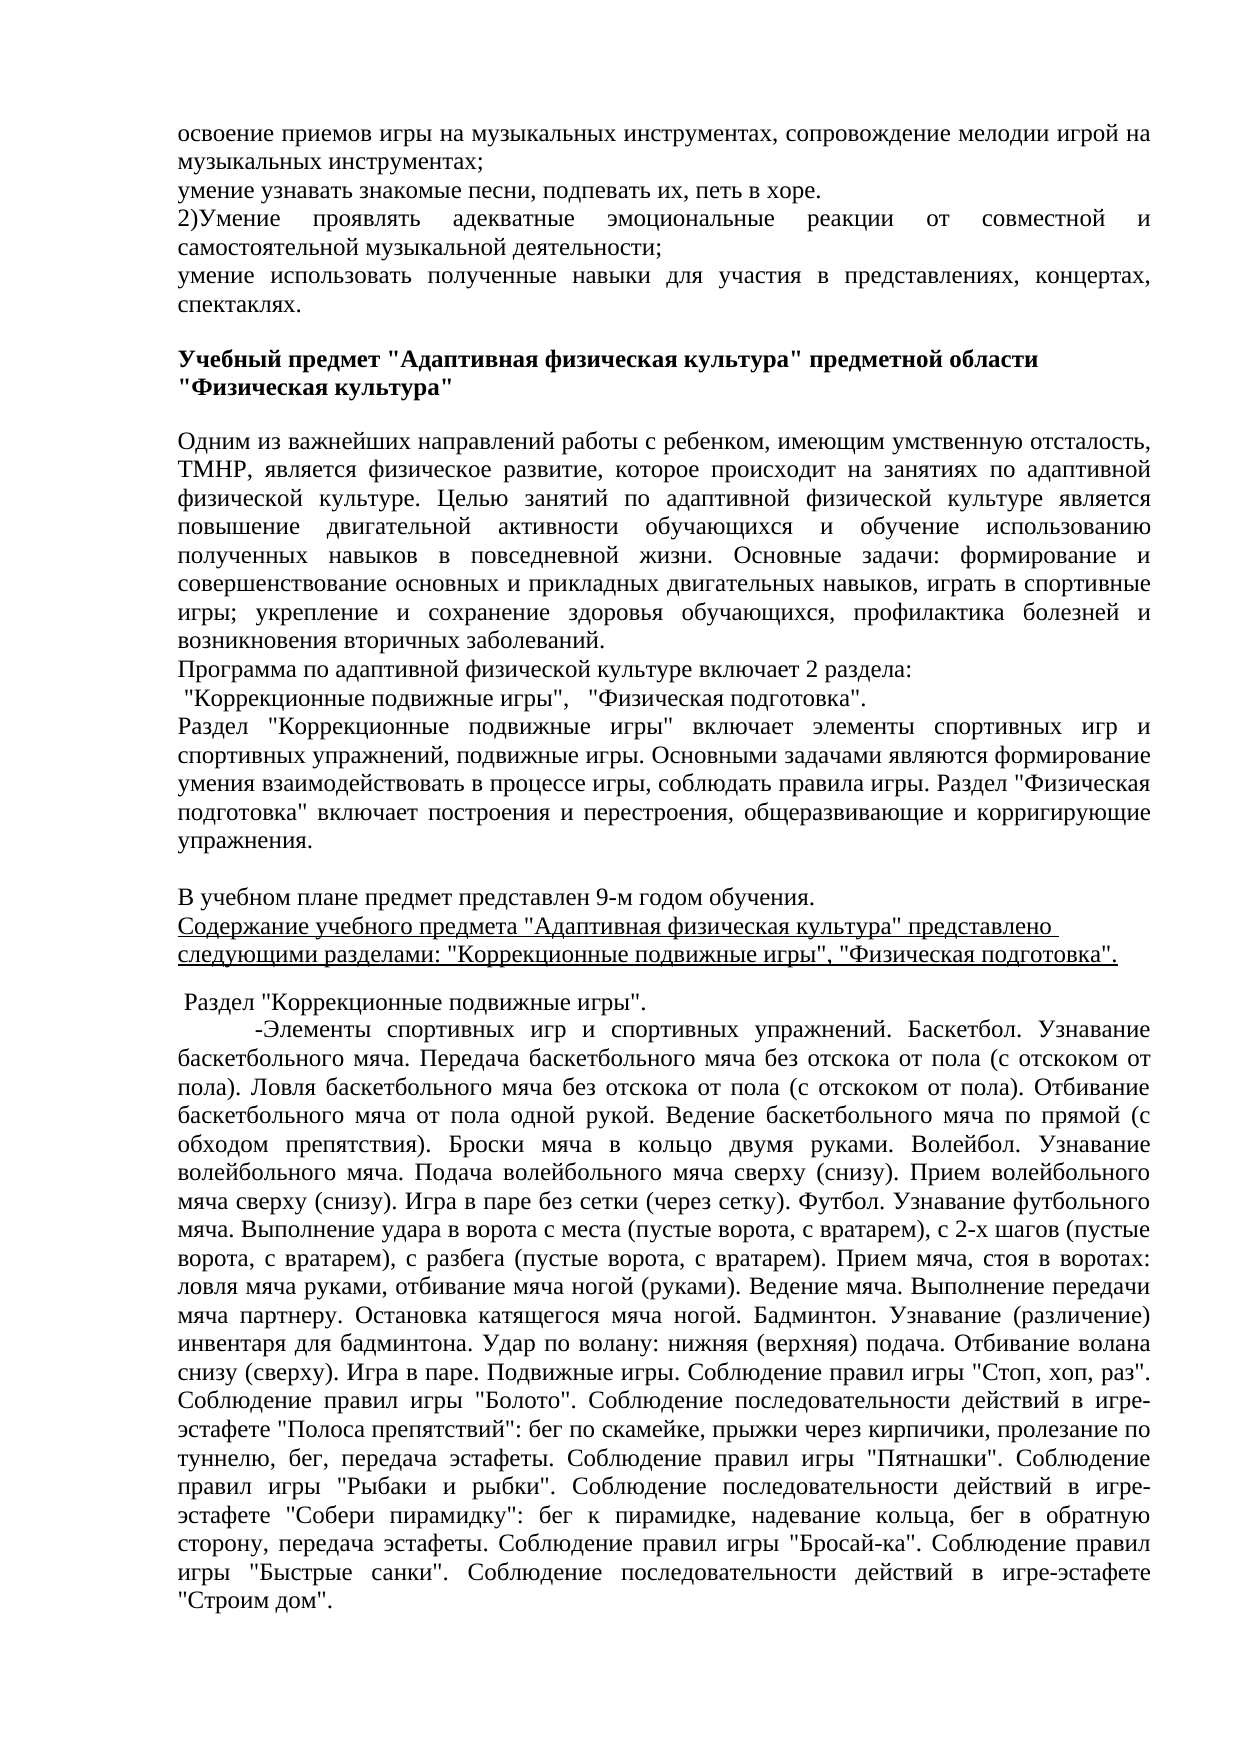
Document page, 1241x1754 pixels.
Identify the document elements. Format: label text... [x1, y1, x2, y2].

text Учебный предмет "Адаптивная физическая культура" предметной области "Физическая культура" [177, 344, 1152, 401]
text "Коррекционные подвижные игры", "Физическая подготовка". [177, 683, 1152, 712]
text умение узнавать знакомые песни, подпевать их, петь в хоре. [177, 175, 1152, 204]
text освоение приемов игры на музыкальных инструментах, сопровождение мелодии игрой на музыкальных инструментах; [177, 118, 1152, 175]
text -Элементы спортивных игр и спортивных упражнений. Баскетбол. Узнавание баскетбольного мяча. Передача баскетбольного мяча без отскока от пола (с отскоком от пола). Ловля баскетбольного мяча без отскока от пола (с отскоком от пола). Отбивание баскетбольного мяча от пола одной рукой. Ведение баскетбольного мяча по прямой (с обходом препятствия). Броски мяча в кольцо двумя руками. Волейбол. Узнавание волейбольного мяча. Подача волейбольного мяча сверху (снизу). Прием волейбольного мяча сверху (снизу). Игра в паре без сетки (через сетку). Футбол. Узнавание футбольного мяча. Выполнение удара в ворота с места (пустые ворота, с вратарем), с 2-х шагов (пустые ворота, с вратарем), с разбега (пустые ворота, с вратарем). Прием мяча, стоя в воротах: ловля мяча руками, отбивание мяча ногой (руками). Ведение мяча. Выполнение передачи мяча партнеру. Остановка катящегося мяча ногой. Бадминтон. Узнавание (различение) инвентаря для бадминтона. Удар по волану: нижняя (верхняя) подача. Отбивание волана снизу (сверху). Игра в паре. Подвижные игры. Соблюдение правил игры "Стоп, хоп, раз". Соблюдение правил игры "Болото". Соблюдение последовательности действий в игре- эстафете "Полоса препятствий": бег по скамейке, прыжки через кирпичики, пролезание по туннелю, бег, передача эстафеты. Соблюдение правил игры "Пятнашки". Соблюдение правил игры "Рыбаки и рыбки". Соблюдение последовательности действий в игре- эстафете "Собери пирамидку": бег к пирамидке, надевание кольца, бег в обратную сторону, передача эстафеты. Соблюдение правил игры "Бросай-ка". Соблюдение правил игры "Быстрые санки". Соблюдение последовательности действий в игре-эстафете "Строим дом". [177, 1015, 1152, 1614]
text Раздел "Коррекционные подвижные игры" включает элементы спортивных игр и спортивных упражнений, подвижные игры. Основными задачами являются формирование умения взаимодействовать в процессе игры, соблюдать правила игры. Раздел "Физическая подготовка" включает построения и перестроения, общеразвивающие и корригирующие упражнения. [177, 712, 1152, 854]
text Одним из важнейших направлений работы с ребенком, имеющим умственную отсталость, ТМНР, является физическое развитие, которое происходит на занятиях по адаптивной физической культуре. Целью занятий по адаптивной физической культуре является повышение двигательной активности обучающихся и обучение использованию полученных навыков в повседневной жизни. Основные задачи: формирование и совершенствование основных и прикладных двигательных навыков, играть в спортивные игры; укрепление и сохранение здоровья обучающихся, профилактика болезней и возникновения вторичных заболеваний. [177, 426, 1152, 654]
text умение использовать полученные навыки для участия в представлениях, концертах, спектаклях. [177, 261, 1152, 319]
text В учебном плане предмет представлен 9-м годом обучения. [177, 883, 1152, 911]
text Программа по адаптивной физической культуре включает 2 раздела: [177, 654, 1152, 683]
text 2)Умение проявлять адекватные эмоциональные реакции от совместной и самостоятельной музыкальной деятельности; [177, 204, 1152, 261]
text Раздел "Коррекционные подвижные игры". [177, 990, 1152, 1015]
text Содержание учебного предмета "Адаптивная физическая культура" представлено следующими разделами: "Коррекционные подвижные игры", "Физическая подготовка". [177, 911, 1152, 968]
